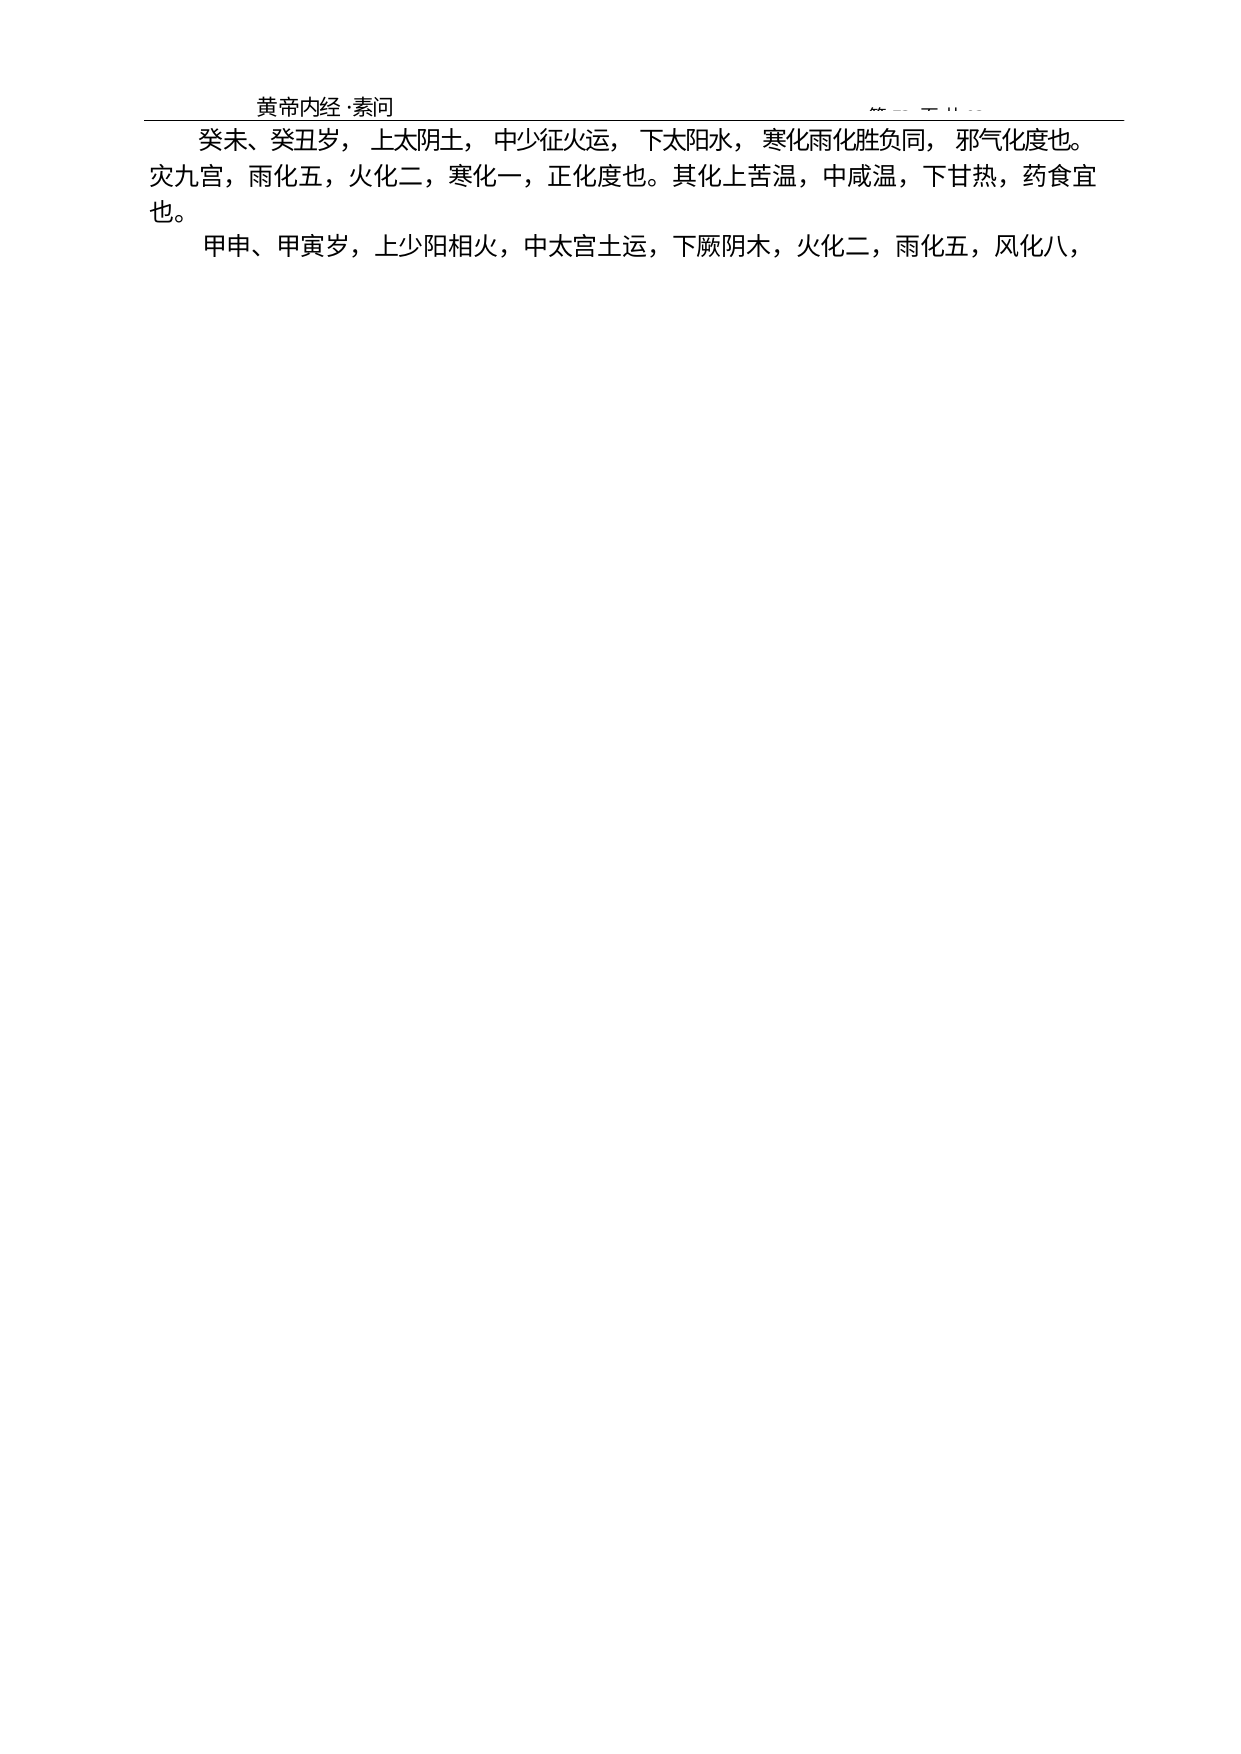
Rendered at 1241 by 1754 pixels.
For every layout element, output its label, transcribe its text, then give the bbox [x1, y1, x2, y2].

text 甲申、甲寅岁，上少阳相火，中太宫土运，下厥阴木，火化二，雨化五，风化八， [202, 229, 1125, 262]
text 癸未、癸丑岁， 上太阴土， 中少征火运， 下太阳水， 寒化雨化胜负同， 邪气化度也。 灾九宫，雨化五，火化二，寒化一，正化度也。其化上苦温，中咸温，下甘热，药食宜 也。 [149, 121, 1107, 228]
